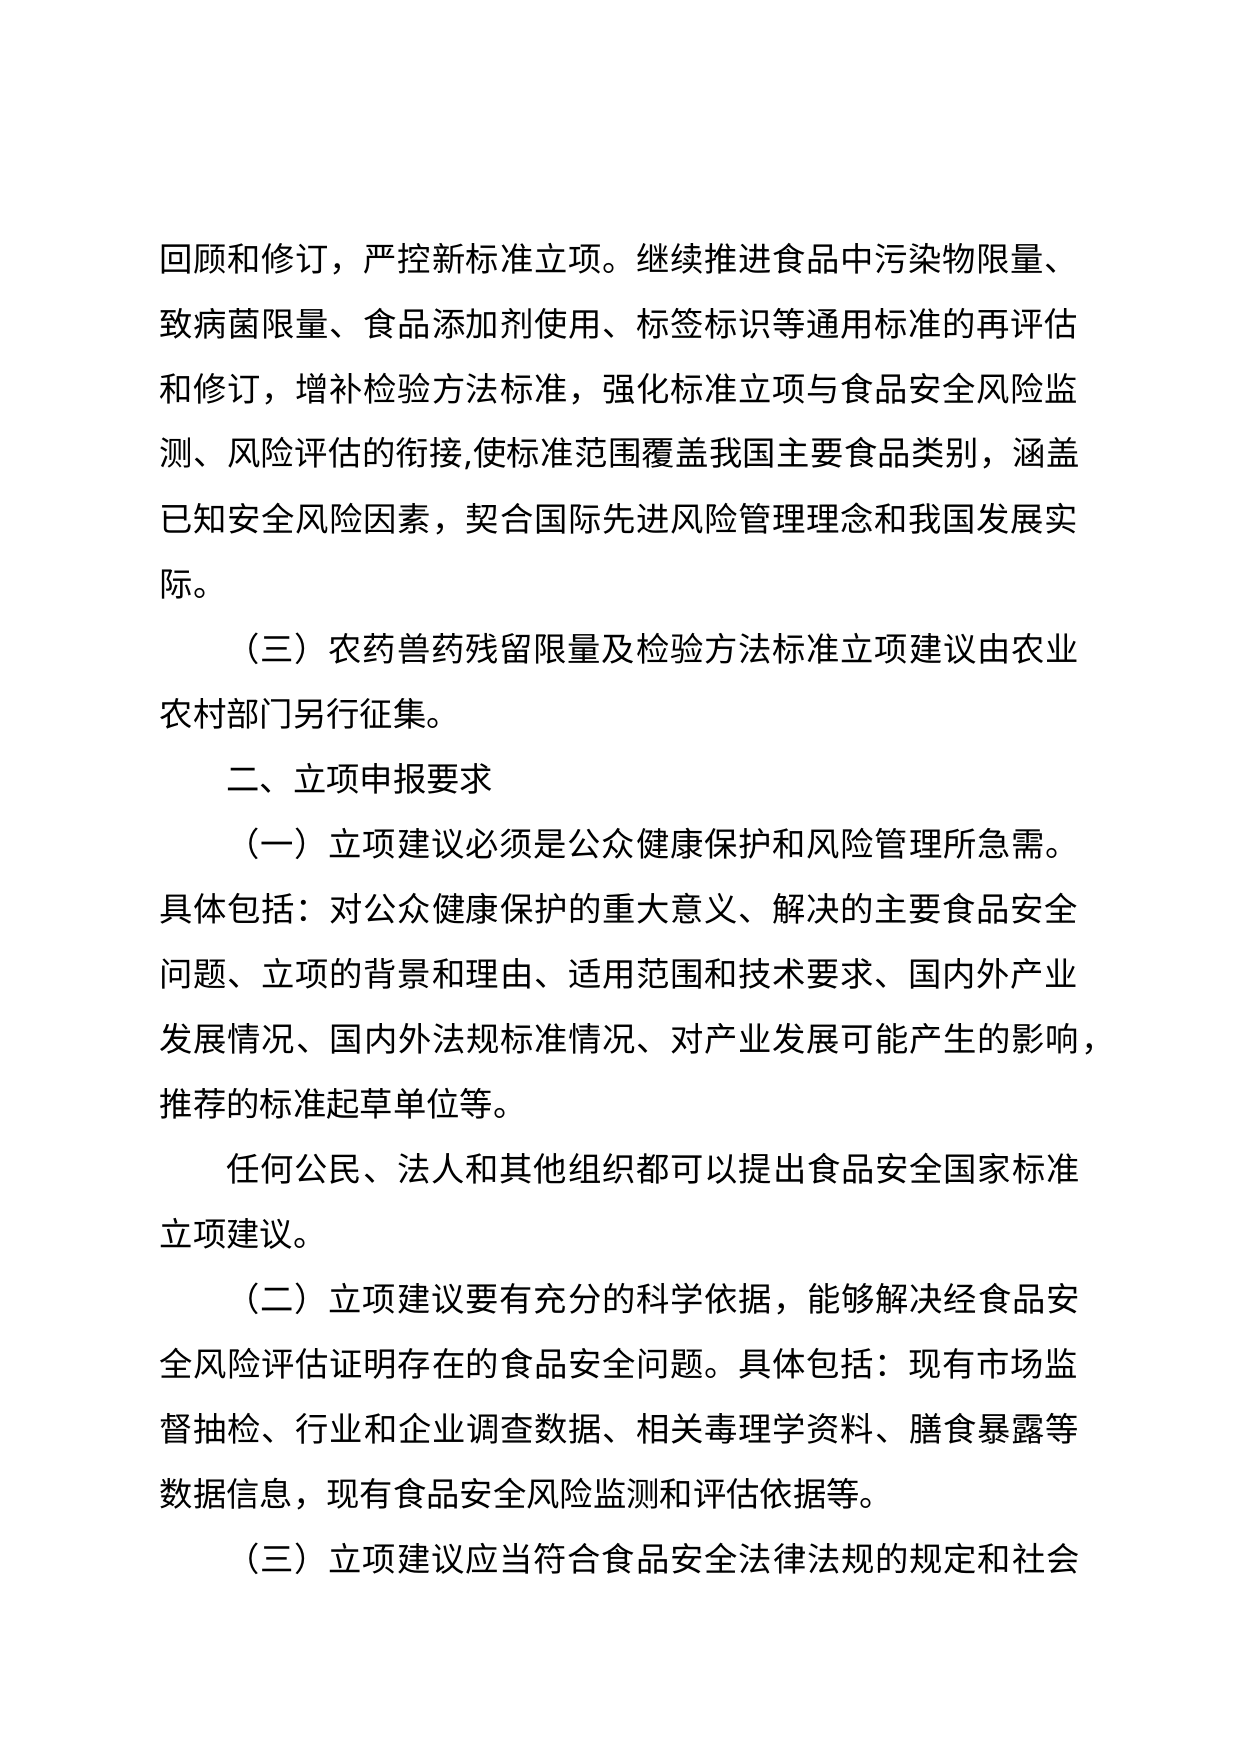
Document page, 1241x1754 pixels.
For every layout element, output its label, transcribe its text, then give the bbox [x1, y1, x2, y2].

text （三）农药兽药残留限量及检验方法标准立项建议由农业农村部门另行征集。 [159, 614, 1081, 744]
text 二、立项申报要求 [159, 744, 1081, 809]
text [159, 224, 1081, 614]
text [159, 1524, 1081, 1589]
text 任何公民、法人和其他组织都可以提出食品安全国家标准立项建议。 [159, 1134, 1081, 1264]
text （二）立项建议要有充分的科学依据，能够解决经食品安全风险评估证明存在的食品安全问题。具体包括：现有市场监督抽检、行业和企业调查数据、相关毒理学资料、膳食暴露等数据信息，现有食品安全风险监测和评估依据等。 [159, 1264, 1081, 1524]
text （一）立项建议必须是公众健康保护和风险管理所急需。具体包括：对公众健康保护的重大意义、解决的主要食品安全问题、立项的背景和理由、适用范围和技术要求、国内外产业发展情况、国内外法规标准情况、对产业发展可能产生的影响，推荐的标准起草单位等。 [159, 809, 1081, 1134]
